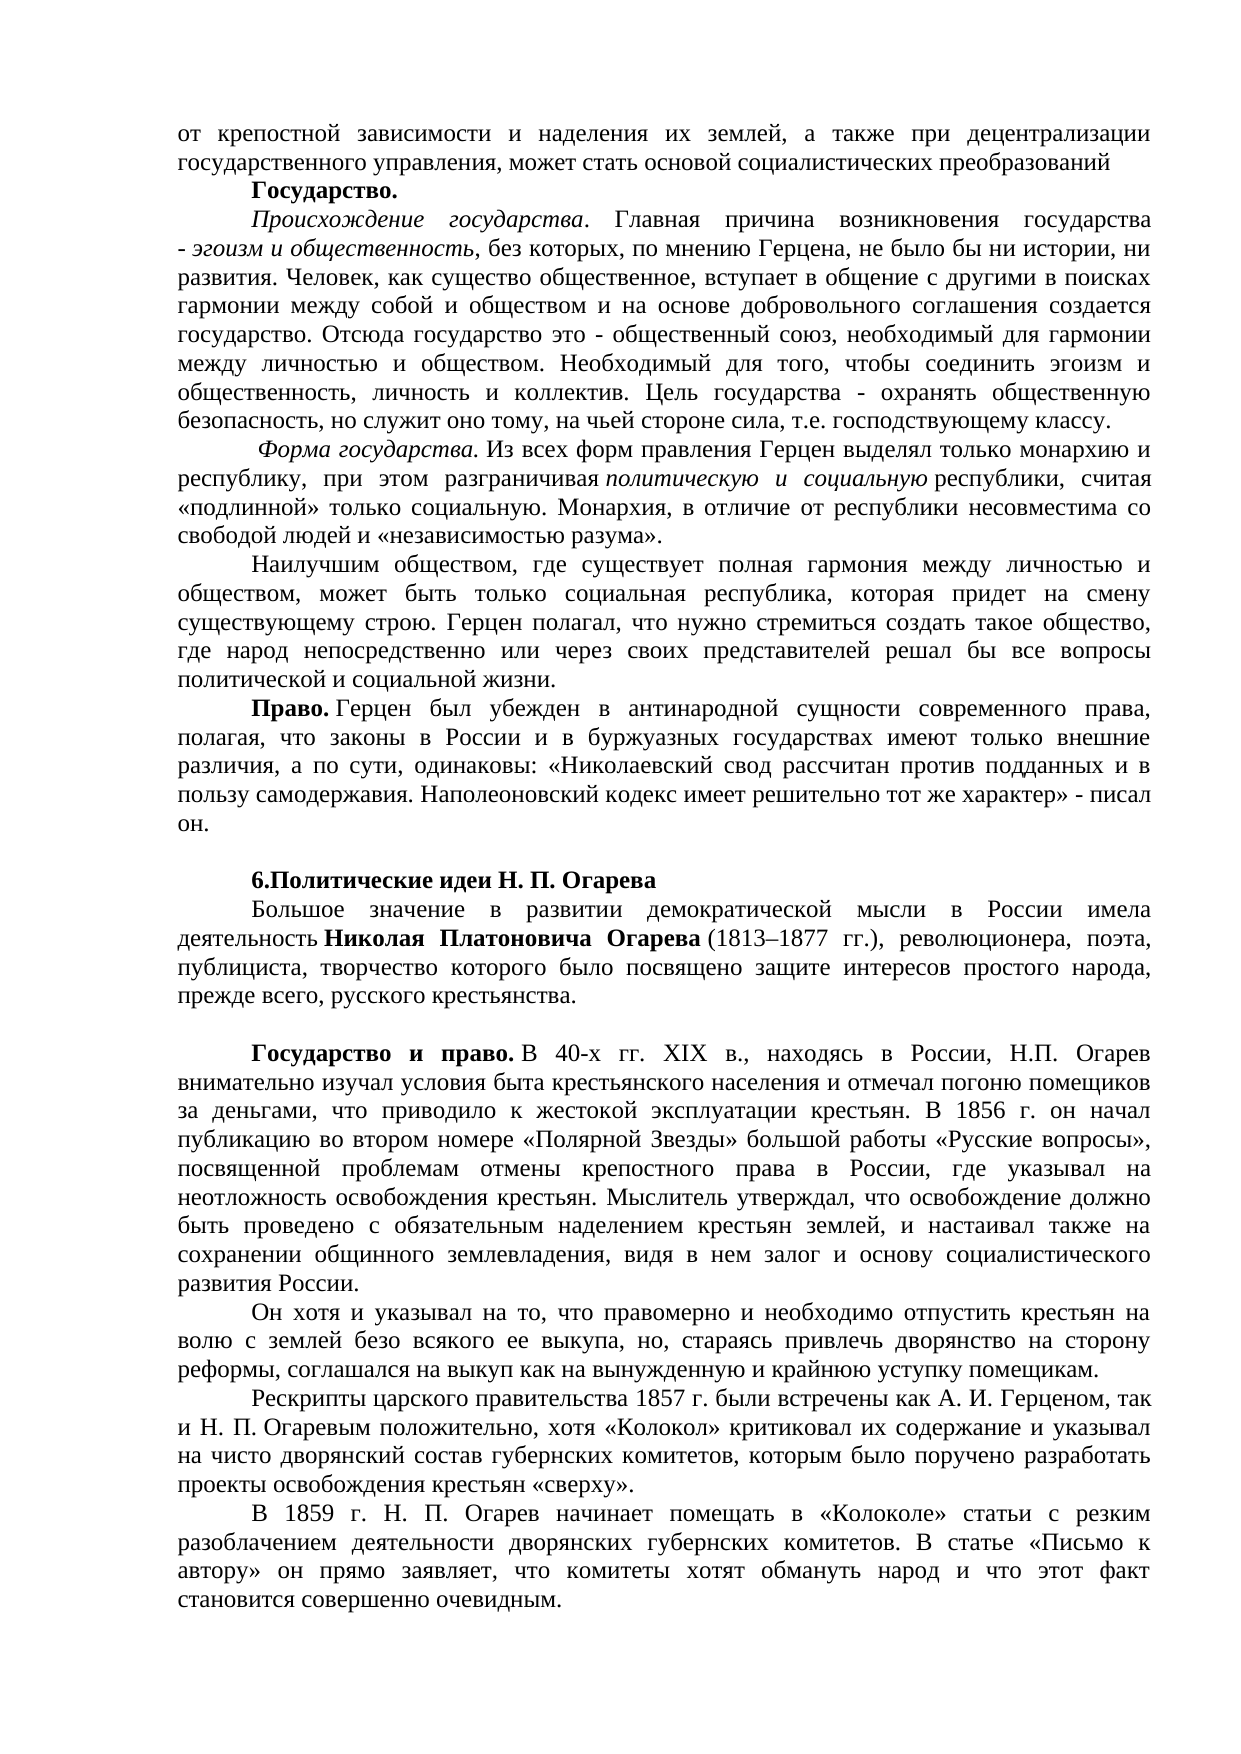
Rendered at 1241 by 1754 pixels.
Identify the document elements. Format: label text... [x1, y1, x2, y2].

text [177, 118, 1152, 176]
text Наилучшим обществом, где существует полная гармония между личностью и обществом, может быть только социальная республика, которая придет на смену существующему строю. Герцен полагал, что нужно стремиться создать такое общество, где народ непосредственно или через своих представителей решал бы все вопросы политической и социальной жизни. [177, 549, 1152, 693]
text Большое значение в развитии демократической мысли в России имела деятельность Николая Платоновича Огарева (1813–1877 гг.), революционера, поэта, публициста, творчество которого было посвящено защите интересов простого народа, прежде всего, русского крестьянства. [177, 894, 1152, 1009]
text Государство. [177, 176, 1152, 204]
text 6.Политические идеи Н. П. Огарева [177, 866, 1152, 894]
text Форма государства. Из всех форм правления Герцен выделял только монархию и республику, при этом разграничивая политическую и социальную республики, считая «подлинной» только социальную. Монархия, в отличие от республики несовместима со свободой людей и «независимостью разума». [177, 434, 1152, 549]
text Происхождение государства. Главная причина возникновения государства - эгоизм и общественность, без которых, по мнению Герцена, не было бы ни истории, ни развития. Человек, как существо общественное, вступает в общение с другими в поисках гармонии между собой и обществом и на основе добровольного соглашения создается государство. Отсюда государство это - общественный союз, необходимый для гармонии между личностью и обществом. Необходимый для того, чтобы соединить эгоизм и общественность, личность и коллектив. Цель государства - охранять общественную безопасность, но служит оно тому, на чьей стороне сила, т.е. господствующему классу. [177, 204, 1152, 434]
text Право. Герцен был убежден в антинародной сущности современного права, полагая, что законы в России и в буржуазных государствах имеют только внешние различия, а по сути, одинаковы: «Николаевский свод рассчитан против подданных и в пользу самодержавия. Наполеоновский кодекс имеет решительно тот же характер» - писал он. [177, 693, 1152, 837]
text Рескрипты царского правительства 1857 г. были встречены как А. И. Герценом, так и Н. П. Огаревым положительно, хотя «Колокол» критиковал их содержание и указывал на чисто дворянский состав губернских комитетов, которым было поручено разработать проекты освобождения крестьян «сверху». [177, 1383, 1152, 1498]
text В 1859 г. Н. П. Огарев начинает помещать в «Колоколе» статьи с резким разоблачением деятельности дворянских губернских комитетов. В статье «Письмо к автору» он прямо заявляет, что комитеты хотят обмануть народ и что этот факт становится совершенно очевидным. [177, 1498, 1152, 1613]
text Он хотя и указывал на то, что правомерно и необходимо отпустить крестьян на волю с землей безо всякого ее выкупа, но, стараясь привлечь дворянство на сторону реформы, соглашался на выкуп как на вынужденную и крайнюю уступку помещикам. [177, 1297, 1152, 1383]
text Государство и право. В 40-х гг. XIX в., находясь в России, Н.П. Огарев внимательно изучал условия быта крестьянского населения и отмечал погоню помещиков за деньгами, что приводило к жестокой эксплуатации крестьян. В 1856 г. он начал публикацию во втором номере «Полярной Звезды» большой работы «Русские вопросы», посвященной проблемам отмены крепостного права в России, где указывал на неотложность освобождения крестьян. Мыслитель утверждал, что освобождение должно быть проведено с обязательным наделением крестьян землей, и настаивал также на сохранении общинного землевладения, видя в нем залог и основу социалистического развития России. [177, 1038, 1152, 1297]
